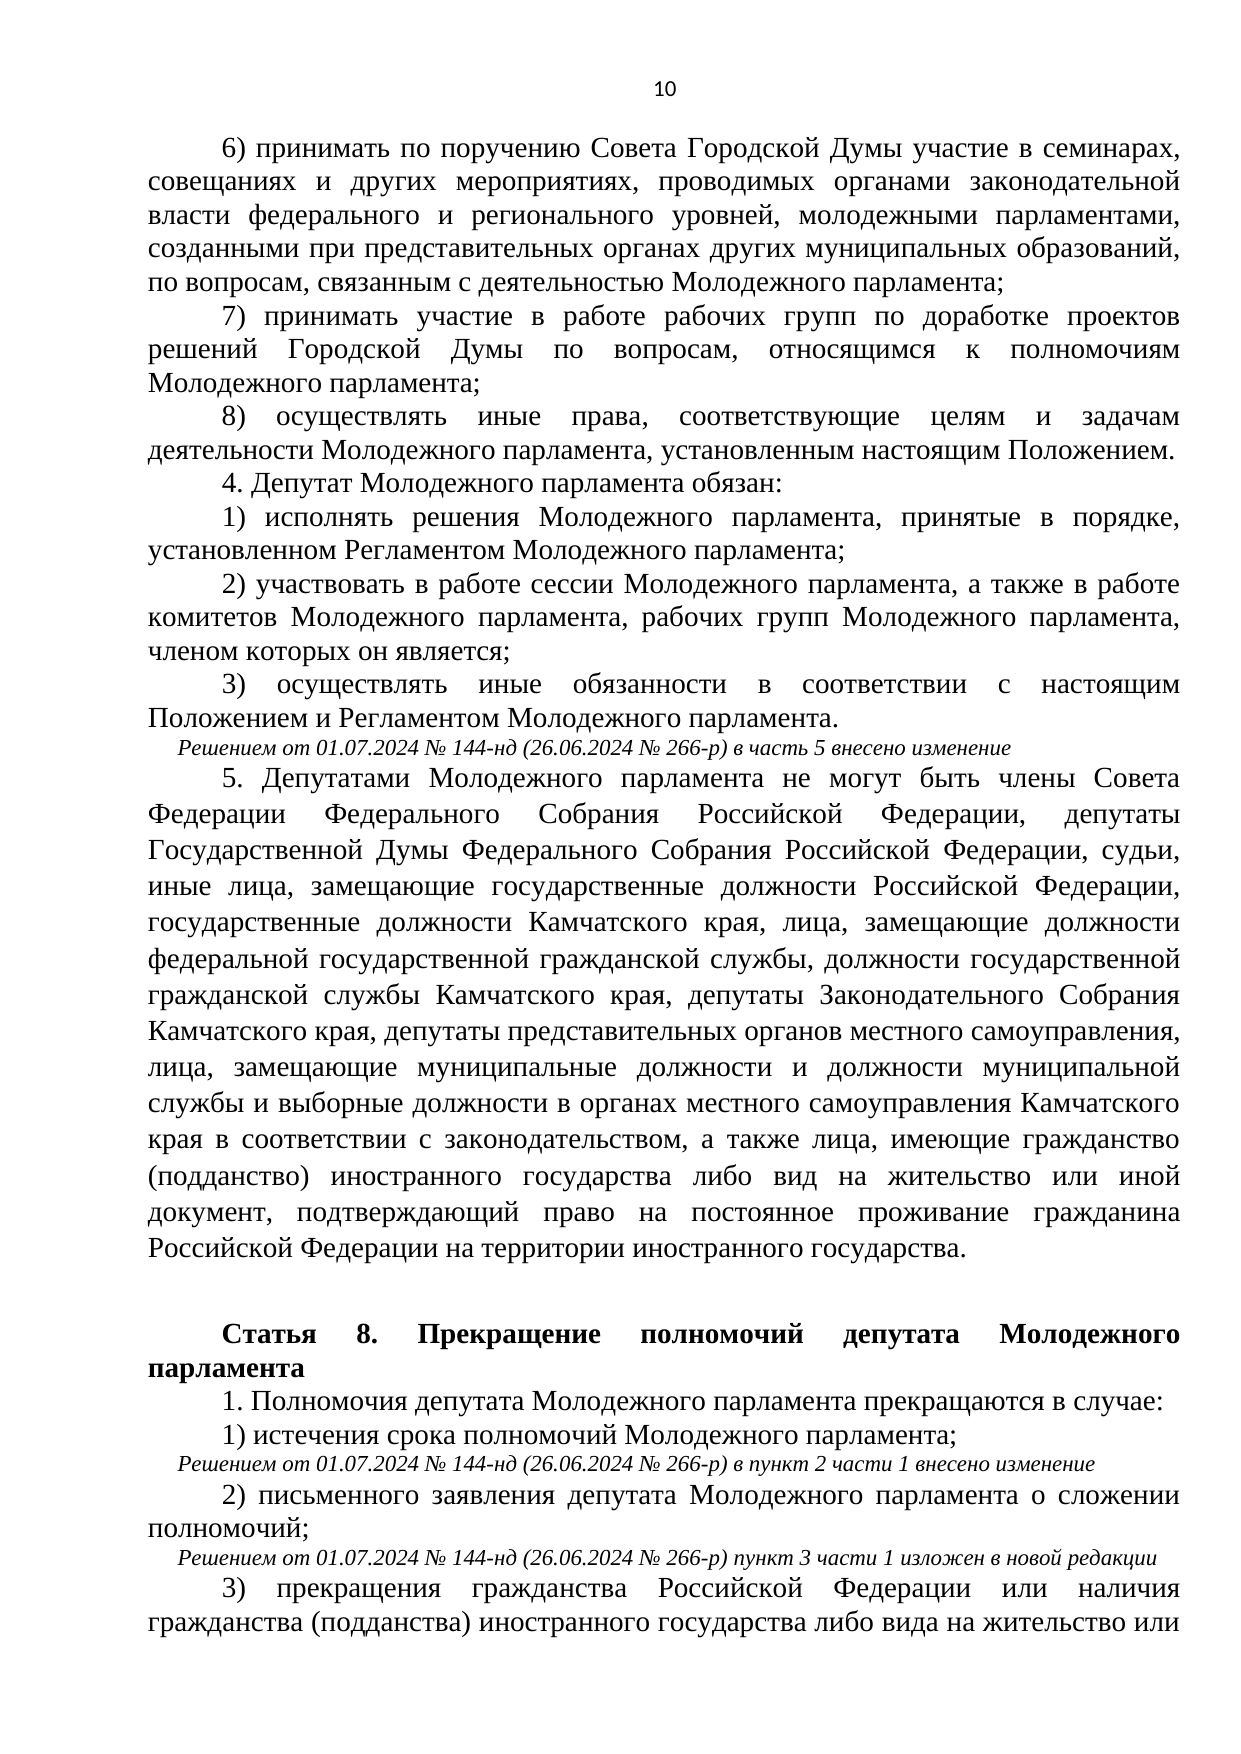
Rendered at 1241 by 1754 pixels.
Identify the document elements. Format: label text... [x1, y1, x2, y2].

text Решением от 01.07.2024 № 144-нд (26.06.2024 № 266-р) в пункт 2 части 1 внесено изменение [148, 1450, 1181, 1477]
text 3) осуществлять иные обязанности в соответствии с настоящим Положением и Регламентом Молодежного парламента. [148, 667, 1181, 734]
text 8) осуществлять иные права, соответствующие целям и задачам деятельности Молодежного парламента, установленным настоящим Положением. [148, 398, 1181, 465]
text Решением от 01.07.2024 № 144-нд (26.06.2024 № 266-р) пункт 3 части 1 изложен в новой редакции [148, 1544, 1181, 1570]
text 2) участвовать в работе сессии Молодежного парламента, а также в работе комитетов Молодежного парламента, рабочих групп Молодежного парламента, членом которых он является; [148, 566, 1181, 667]
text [148, 1570, 1181, 1637]
text Статья 8. Прекращение полномочий депутата Молодежного парламента [148, 1316, 1181, 1383]
text 5. Депутатами Молодежного парламента не могут быть члены Совета Федерации Федерального Собрания Российской Федерации, депутаты Государственной Думы Федерального Собрания Российской Федерации, судьи, иные лица, замещающие государственные должности Российской Федерации, государственные должности Камчатского края, лица, замещающие должности федеральной государственной гражданской службы, должности государственной гражданской службы Камчатского края, депутаты Законодательного Собрания Камчатского края, депутаты представительных органов местного самоуправления, лица, замещающие муниципальные должности и должности муниципальной службы и выборные должности в органах местного самоуправления Камчатского края в соответствии с законодательством, а также лица, имеющие гражданство (подданство) иностранного государства либо вид на жительство или иной документ, подтверждающий право на постоянное проживание гражданина Российской Федерации на территории иностранного государства. [148, 760, 1181, 1263]
text 4. Депутат Молодежного парламента обязан: [148, 465, 1181, 499]
text 7) принимать участие в работе рабочих групп по доработке проектов решений Городской Думы по вопросам, относящимся к полномочиям Молодежного парламента; [148, 298, 1181, 398]
text 1) истечения срока полномочий Молодежного парламента; [148, 1417, 1181, 1450]
text Решением от 01.07.2024 № 144-нд (26.06.2024 № 266-р) в часть 5 внесено изменение [148, 734, 1181, 760]
text 1) исполнять решения Молодежного парламента, принятые в порядке, установленном Регламентом Молодежного парламента; [148, 499, 1181, 566]
text 2) письменного заявления депутата Молодежного парламента о сложении полномочий; [148, 1477, 1181, 1544]
text 1. Полномочия депутата Молодежного парламента прекращаются в случае: [148, 1383, 1181, 1417]
text 6) принимать по поручению Совета Городской Думы участие в семинарах, совещаниях и других мероприятиях, проводимых органами законодательной власти федерального и регионального уровней, молодежными парламентами, созданными при представительных органах других муниципальных образований, по вопросам, связанным с деятельностью Молодежного парламента; [148, 130, 1181, 298]
